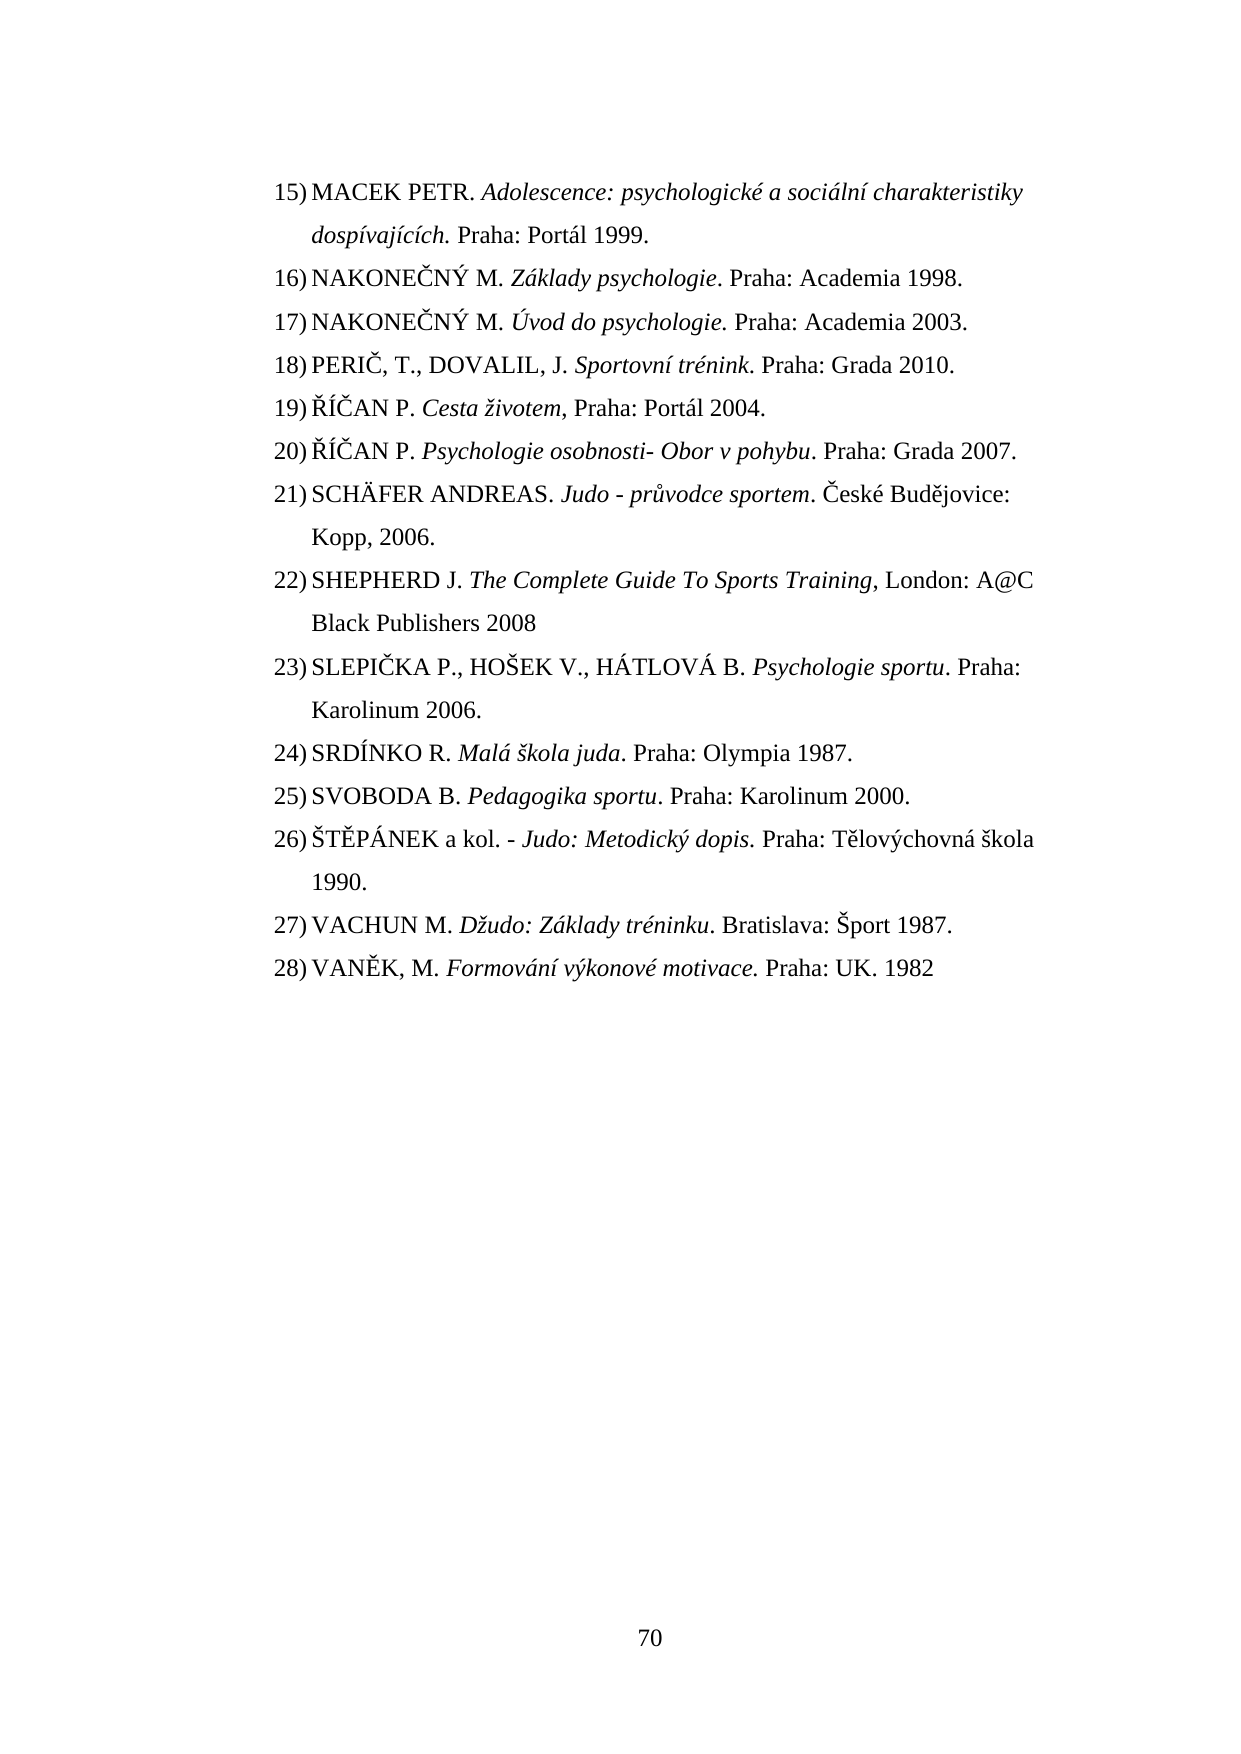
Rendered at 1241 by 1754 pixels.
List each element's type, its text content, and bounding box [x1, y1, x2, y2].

list ŘÍČAN P. Psychologie osobnosti- Obor v pohybu. Praha: Grada 2007. [274, 436, 1063, 465]
list SCHÄFER ANDREAS. Judo - průvodce sportem. České Budějovice: Kopp, 2006. [274, 479, 1063, 551]
list ŘÍČAN P. Cesta životem, Praha: Portál 2004. [274, 393, 1063, 422]
list PERIČ, T., DOVALIL, J. Sportovní trénink. Praha: Grada 2010. [274, 350, 1063, 378]
list VACHUN M. Džudo: Základy tréninku. Bratislava: Šport 1987. [274, 910, 1063, 939]
list SVOBODA B. Pedagogika sportu. Praha: Karolinum 2000. [274, 781, 1063, 810]
list MACEK PETR. Adolescence: psychologické a sociální charakteristiky dospívajících. Praha: Portál 1999. [274, 177, 1063, 249]
list NAKONEČNÝ M. Základy psychologie. Praha: Academia 1998. [274, 263, 1063, 292]
list ŠTĚPÁNEK a kol. - Judo: Metodický dopis. Praha: Tělovýchovná škola 1990. [274, 824, 1063, 896]
list VANĚK, M. Formování výkonové motivace. Praha: UK. 1982 [274, 953, 1063, 982]
list SLEPIČKA P., HOŠEK V., HÁTLOVÁ B. Psychologie sportu. Praha: Karolinum 2006. [274, 652, 1063, 723]
list SRDÍNKO R. Malá škola juda. Praha: Olympia 1987. [274, 738, 1063, 767]
list SHEPHERD J. The Complete Guide To Sports Training, London: A@C Black Publishers 2008 [274, 565, 1063, 637]
list NAKONEČNÝ M. Úvod do psychologie. Praha: Academia 2003. [274, 307, 1063, 335]
